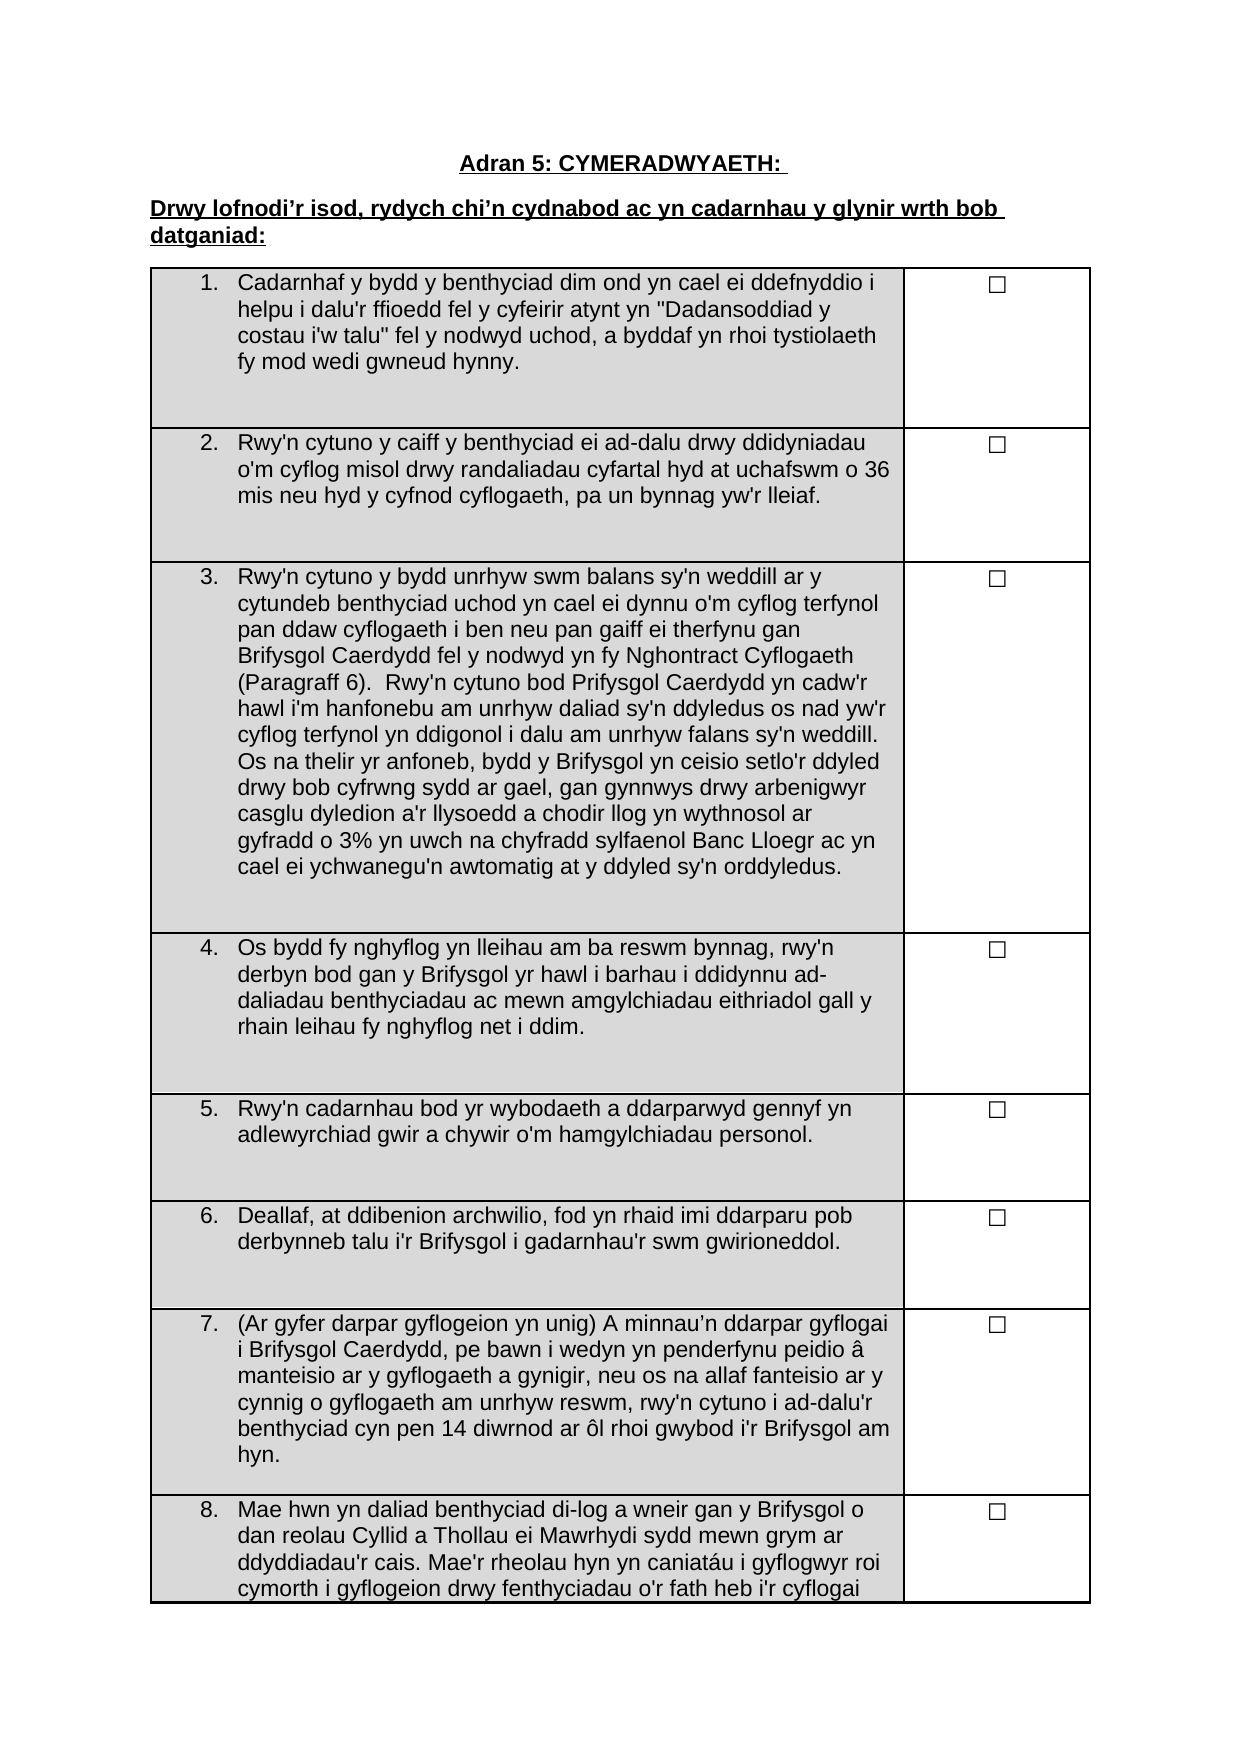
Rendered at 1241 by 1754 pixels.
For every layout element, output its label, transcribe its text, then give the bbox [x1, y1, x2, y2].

table_cell ☐ [905, 1095, 1089, 1200]
table_cell Deallaf, at ddibenion archwilio, fod yn rhaid imi ddarparu pob derbynneb talu i'r Brifysgol i gadarnhau'r swm gwirioneddol. [152, 1202, 903, 1307]
table_cell ☐ [905, 563, 1089, 932]
table_cell Rwy'n cytuno y bydd unrhyw swm balans sy'n weddill ar y cytundeb benthyciad uchod yn cael ei dynnu o'm cyflog terfynol pan ddaw cyflogaeth i ben neu pan gaiff ei therfynu gan Brifysgol Caerdydd fel y nodwyd yn fy Nghontract Cyflogaeth (Paragraff 6). Rwy'n cytuno bod Prifysgol Caerdydd yn cadw'r hawl i'm hanfonebu am unrhyw daliad sy'n ddyledus os nad yw'r cyflog terfynol yn ddigonol i dalu am unrhyw falans sy'n weddill. Os na thelir yr anfoneb, bydd y Brifysgol yn ceisio setlo'r ddyled drwy bob cyfrwng sydd ar gael, gan gynnwys drwy arbenigwyr casglu dyledion a'r llysoedd a chodir llog yn wythnosol ar gyfradd o 3% yn uwch na chyfradd sylfaenol Banc Lloegr ac yn cael ei ychwanegu'n awtomatig at y ddyled sy'n orddyledus. [152, 563, 903, 932]
table_header ☐ [905, 269, 1089, 427]
table_cell ☐ [905, 1496, 1089, 1601]
table_cell Rwy'n cytuno y caiff y benthyciad ei ad-dalu drwy ddidyniadau o'm cyflog misol drwy randaliadau cyfartal hyd at uchafswm o 36 mis neu hyd y cyfnod cyflogaeth, pa un bynnag yw'r lleiaf. [152, 429, 903, 561]
table_header Cadarnhaf y bydd y benthyciad dim ond yn cael ei ddefnyddio i helpu i dalu'r ffioedd fel y cyfeirir atynt yn "Dadansoddiad y costau i'w talu" fel y nodwyd uchod, a byddaf yn rhoi tystiolaeth fy mod wedi gwneud hynny. [152, 269, 903, 427]
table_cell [152, 1496, 903, 1601]
table_cell Rwy'n cadarnhau bod yr wybodaeth a ddarparwyd gennyf yn adlewyrchiad gwir a chywir o'm hamgylchiadau personol. [152, 1095, 903, 1200]
table_cell ☐ [905, 429, 1089, 561]
table_cell ☐ [905, 1202, 1089, 1307]
table_cell (Ar gyfer darpar gyflogeion yn unig) A minnau’n ddarpar gyflogai i Brifysgol Caerdydd, pe bawn i wedyn yn penderfynu peidio â manteisio ar y gyflogaeth a gynigir, neu os na allaf fanteisio ar y cynnig o gyflogaeth am unrhyw reswm, rwy'n cytuno i ad-dalu'r benthyciad cyn pen 14 diwrnod ar ôl rhoi gwybod i'r Brifysgol am hyn. [152, 1310, 903, 1494]
table_cell ☐ [905, 934, 1089, 1092]
text Drwy lofnodi’r isod, rydych chi’n cydnabod ac yn cadarnhau y glynir wrth bob datganiad: [150, 194, 1090, 249]
table_cell ☐ [905, 1310, 1089, 1494]
table_cell Os bydd fy nghyflog yn lleihau am ba reswm bynnag, rwy'n derbyn bod gan y Brifysgol yr hawl i barhau i ddidynnu ad-daliadau benthyciadau ac mewn amgylchiadau eithriadol gall y rhain leihau fy nghyflog net i ddim. [152, 934, 903, 1092]
text Adran 5: CYMERADWYAETH: [150, 150, 1090, 176]
